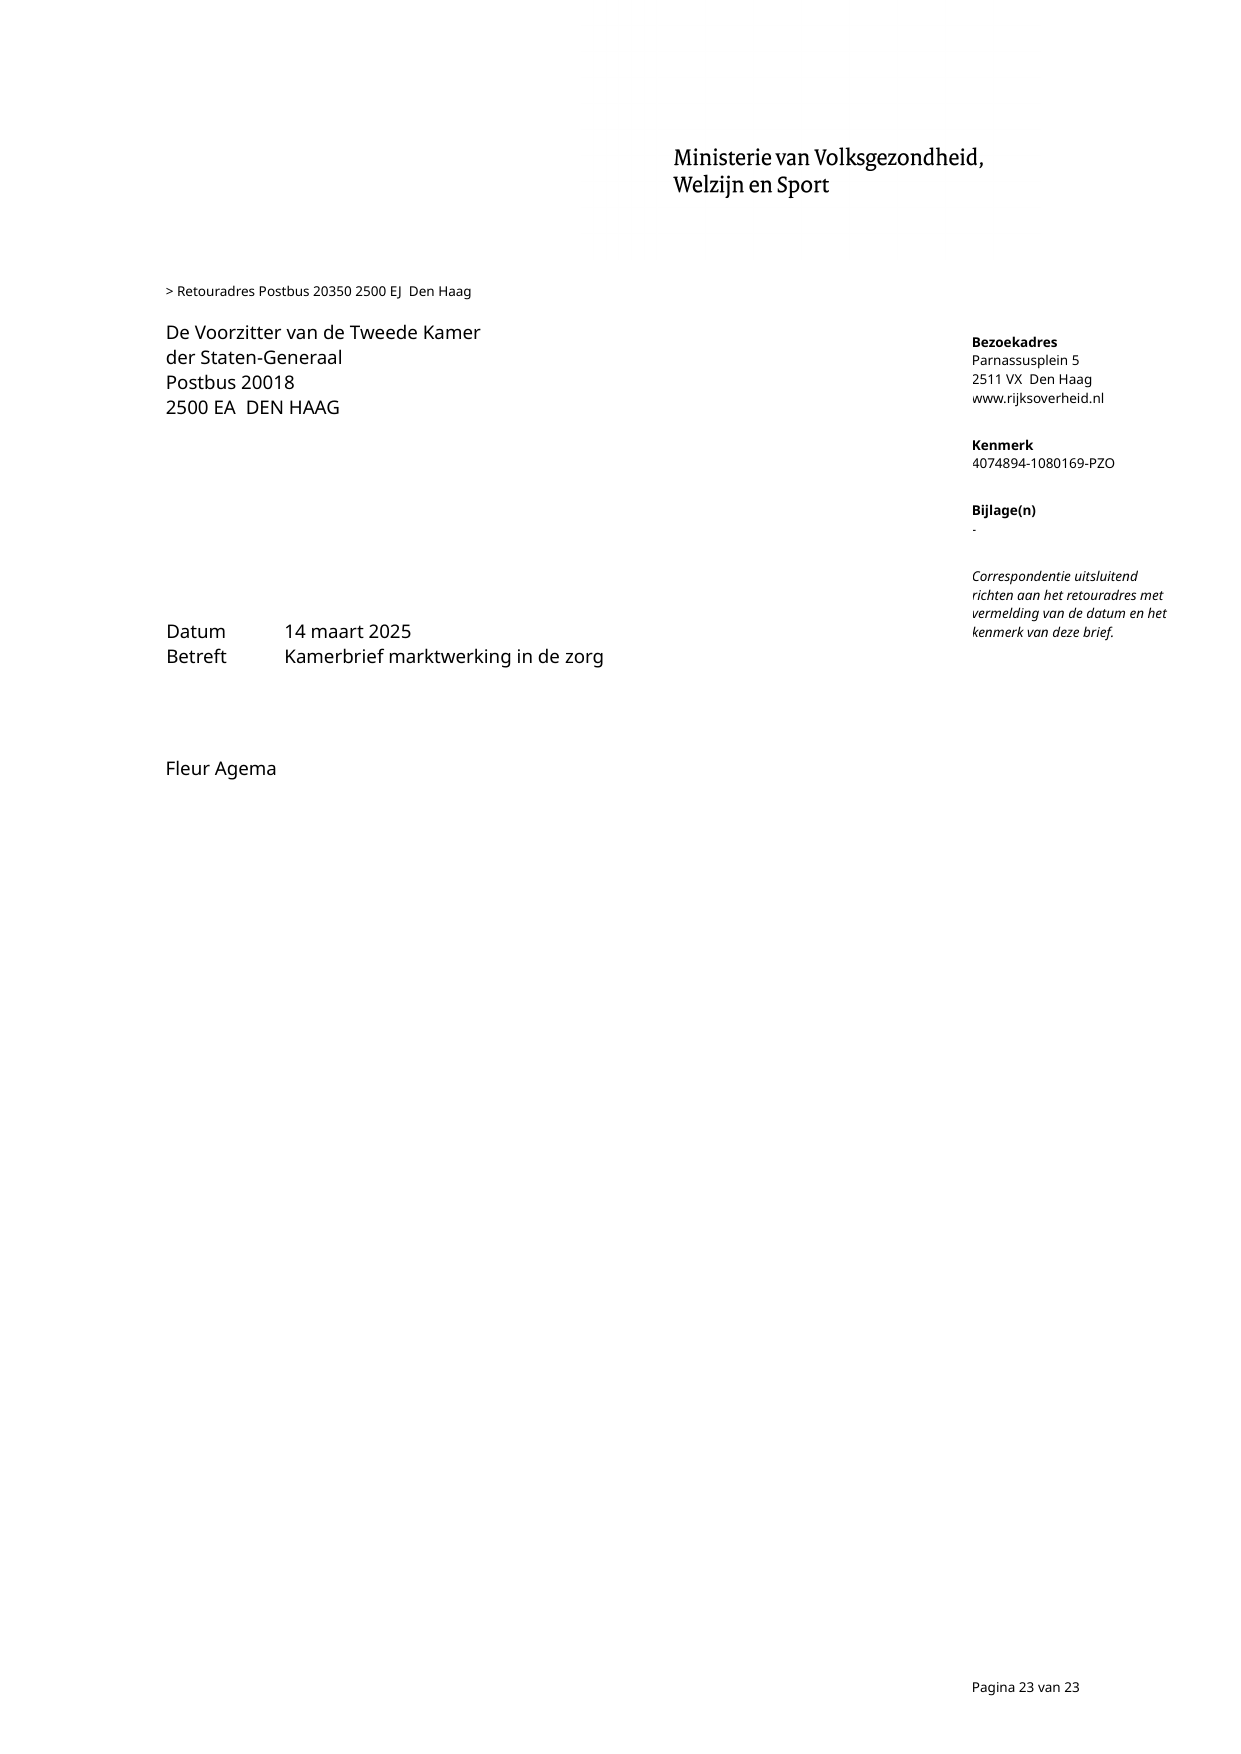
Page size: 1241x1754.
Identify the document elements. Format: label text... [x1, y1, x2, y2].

text Fleur Agema [165, 755, 951, 781]
picture [581, 0, 1042, 260]
